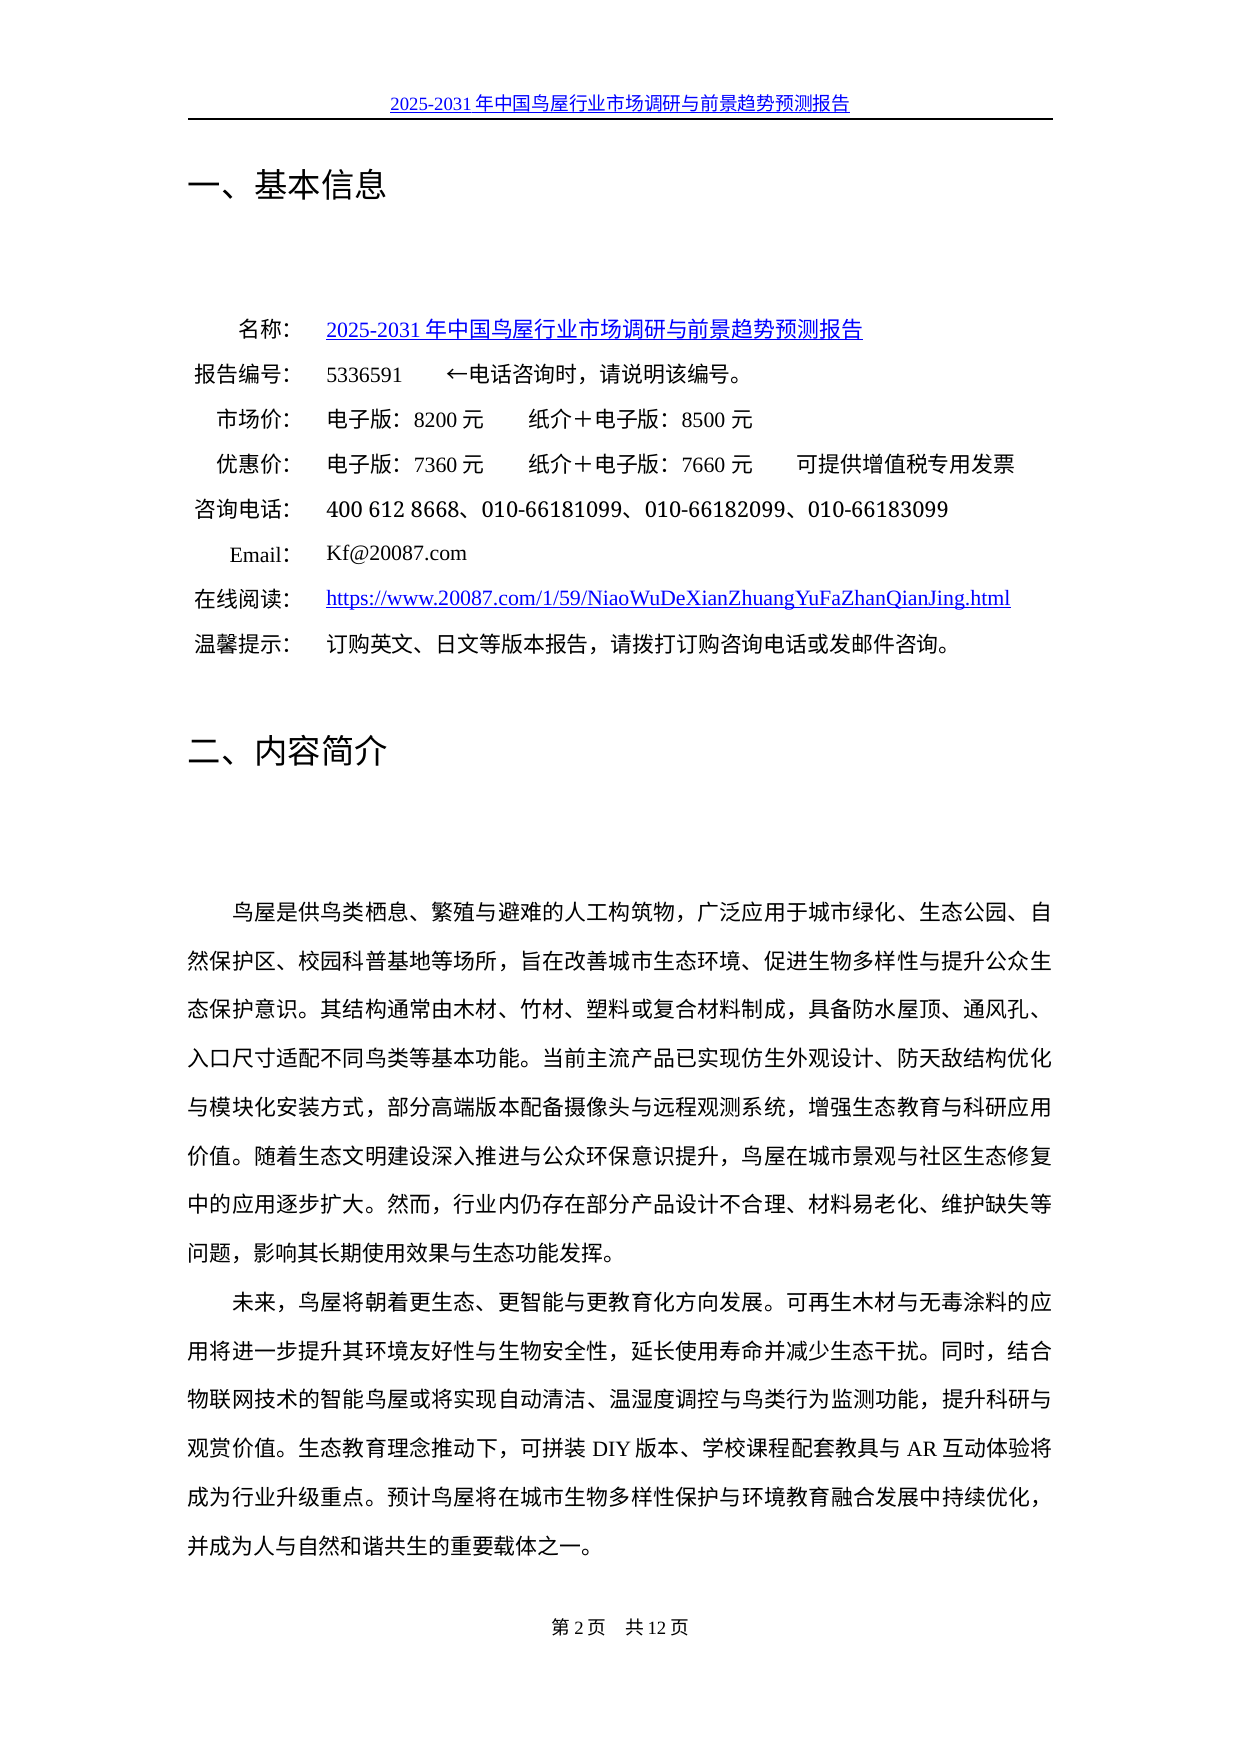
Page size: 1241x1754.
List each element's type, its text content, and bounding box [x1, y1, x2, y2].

table_cell 咨询电话： [167, 492, 315, 537]
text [187, 894, 1053, 1561]
table_header 2025-2031年中国鸟屋行业市场调研与前景趋势预测报告 [315, 312, 1073, 357]
table_cell 温馨提示： [167, 627, 315, 672]
table_cell 电子版：7360 元 纸介＋电子版：7660 元 可提供增值税专用发票 [315, 447, 1073, 492]
table_cell 在线阅读： [167, 582, 315, 627]
table_cell 订购英文、日文等版本报告，请拨打订购咨询电话或发邮件咨询。 [315, 627, 1073, 672]
table_cell 报告编号： [167, 357, 315, 402]
table_cell Kf@20087.com [315, 537, 1073, 582]
table_cell 电子版：8200 元 纸介＋电子版：8500 元 [315, 402, 1073, 447]
table_cell 优惠价： [167, 447, 315, 492]
table_cell 400 612 8668、010-66181099、010-66182099、010-66183099 [315, 492, 1073, 537]
table_header 名称： [167, 312, 315, 357]
table_cell [315, 582, 1073, 627]
table_cell 5336591 ←电话咨询时，请说明该编号。 [315, 357, 1073, 402]
title 一、基本信息 [187, 150, 1053, 215]
title 二、内容简介 [187, 717, 1053, 782]
table_cell 市场价： [167, 402, 315, 447]
table_cell Email： [167, 537, 315, 582]
